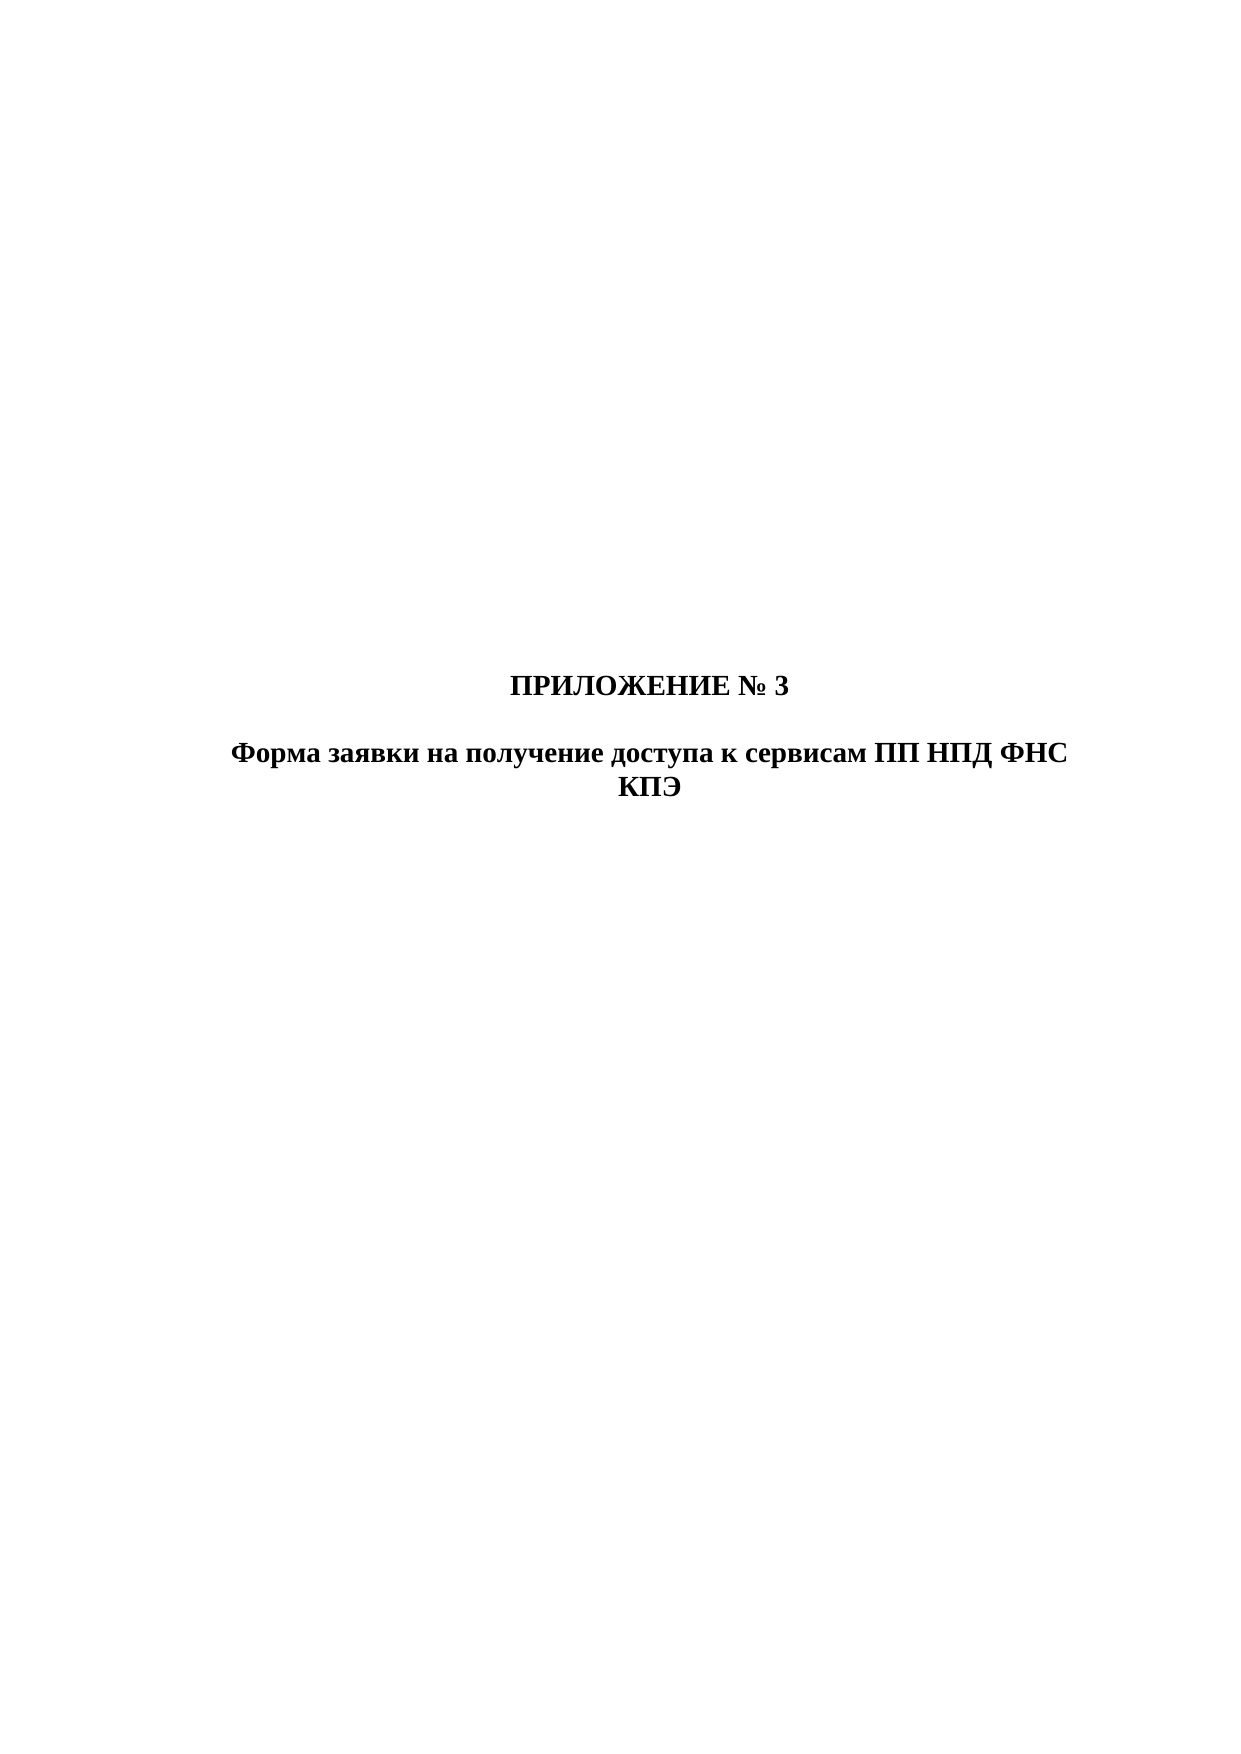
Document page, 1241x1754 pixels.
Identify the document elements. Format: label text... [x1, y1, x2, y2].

subtitle Приложение № 3 Форма заявки на получение доступа к сервисам ПП НПД ФНС КПЭ [118, 668, 1181, 803]
